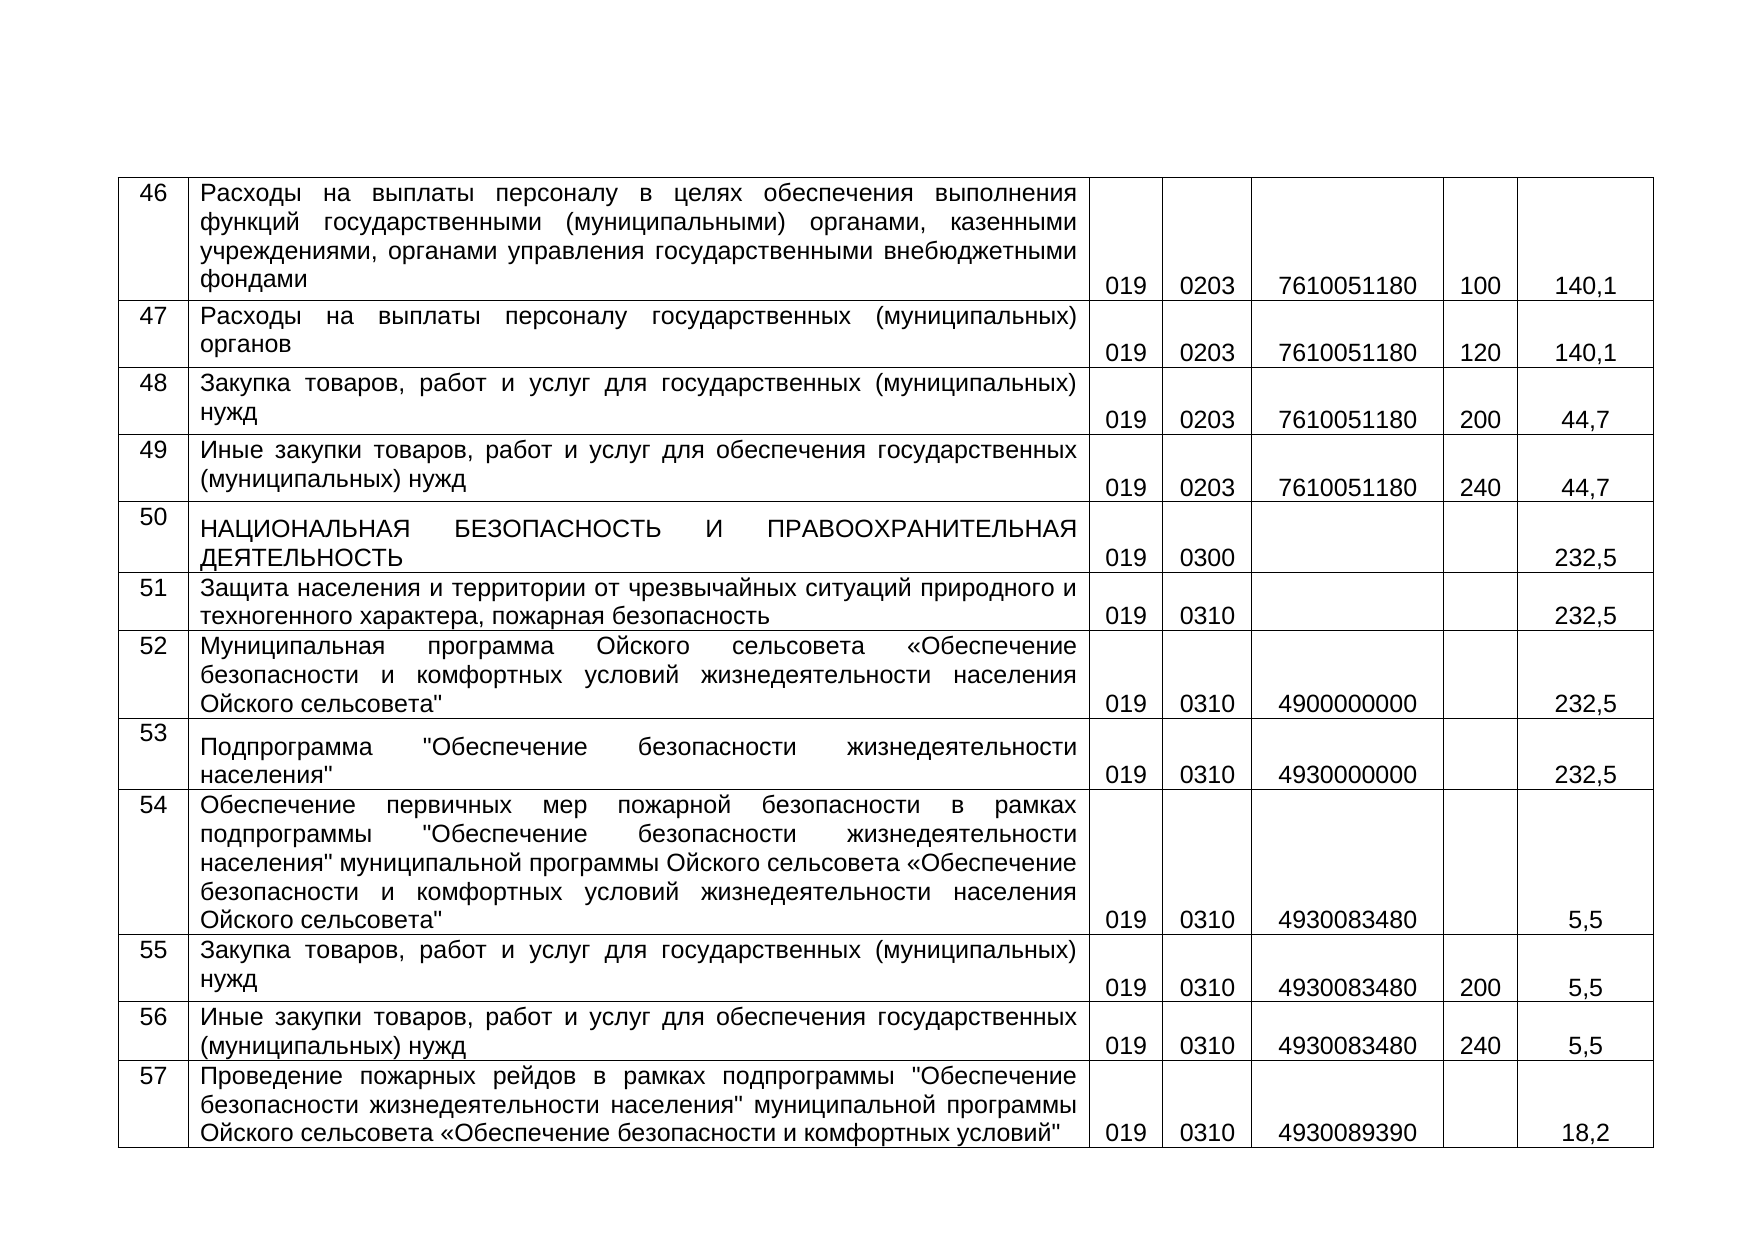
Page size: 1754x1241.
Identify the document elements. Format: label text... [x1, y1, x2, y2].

table_cell 50 [119, 502, 188, 572]
table_cell 56 [119, 1002, 188, 1060]
table_cell 0203 [1163, 301, 1251, 367]
table_cell [1444, 1061, 1517, 1147]
table_cell 019 [1090, 301, 1162, 367]
table_cell 4930083480 [1252, 935, 1443, 1001]
table_cell [1444, 631, 1517, 717]
table_cell 0310 [1163, 1061, 1251, 1147]
table_cell 54 [119, 790, 188, 934]
table_cell 0203 [1163, 435, 1251, 501]
table_cell 4930089390 [1252, 1061, 1443, 1147]
table_cell 7610051180 [1252, 368, 1443, 434]
table_cell 100 [1444, 178, 1517, 300]
table_cell Закупка товаров, работ и услуг для государственных (муниципальных) нужд [189, 368, 1089, 434]
table_cell 48 [119, 368, 188, 434]
table_cell 019 [1090, 631, 1162, 717]
table_cell Расходы на выплаты персоналу в целях обеспечения выполнения функций государственными (муниципальными) органами, казенными учреждениями, органами управления государственными внебюджетными фондами [189, 178, 1089, 300]
table_cell 019 [1090, 573, 1162, 630]
table_cell [1444, 573, 1517, 630]
table_cell Обеспечение первичных мер пожарной безопасности в рамках подпрограммы "Обеспечение безопасности жизнедеятельности населения" муниципальной программы Ойского сельсовета «Обеспечение безопасности и комфортных условий жизнедеятельности населения Ойского сельсовета" [189, 790, 1089, 934]
table_cell 4930000000 [1252, 719, 1443, 789]
table_cell 0310 [1163, 790, 1251, 934]
table_cell 140,1 [1518, 178, 1653, 300]
table_cell [1444, 502, 1517, 572]
table_cell 019 [1090, 790, 1162, 934]
table_cell 0310 [1163, 573, 1251, 630]
table_cell 44,7 [1518, 368, 1653, 434]
table_cell 52 [119, 631, 188, 717]
table_cell [1444, 719, 1517, 789]
table_cell 232,5 [1518, 502, 1653, 572]
table_cell НАЦИОНАЛЬНАЯ БЕЗОПАСНОСТЬ И ПРАВООХРАНИТЕЛЬНАЯ ДЕЯТЕЛЬНОСТЬ [189, 502, 1089, 572]
table_cell 019 [1090, 368, 1162, 434]
table_cell 4930083480 [1252, 1002, 1443, 1060]
table_cell 240 [1444, 435, 1517, 501]
table_cell 0310 [1163, 631, 1251, 717]
table_cell Подпрограмма "Обеспечение безопасности жизнедеятельности населения" [189, 719, 1089, 789]
table_cell 7610051180 [1252, 301, 1443, 367]
table_cell 019 [1090, 435, 1162, 501]
table_cell 46 [119, 178, 188, 300]
table_cell 019 [1090, 1002, 1162, 1060]
table_cell 4900000000 [1252, 631, 1443, 717]
table_cell 140,1 [1518, 301, 1653, 367]
table_cell [1444, 790, 1517, 934]
table_cell 0310 [1163, 935, 1251, 1001]
table_cell 53 [119, 719, 188, 789]
table_cell 232,5 [1518, 719, 1653, 789]
table_cell 4930083480 [1252, 790, 1443, 934]
table_cell 120 [1444, 301, 1517, 367]
table_cell 7610051180 [1252, 435, 1443, 501]
table_cell 019 [1090, 1061, 1162, 1147]
table_cell Расходы на выплаты персоналу государственных (муниципальных) органов [189, 301, 1089, 367]
table_cell Проведение пожарных рейдов в рамках подпрограммы "Обеспечение безопасности жизнедеятельности населения" муниципальной программы Ойского сельсовета «Обеспечение безопасности и комфортных условий" [189, 1061, 1089, 1147]
table_cell 47 [119, 301, 188, 367]
table_cell Закупка товаров, работ и услуг для государственных (муниципальных) нужд [189, 935, 1089, 1001]
table_cell 0310 [1163, 719, 1251, 789]
table_cell 019 [1090, 502, 1162, 572]
table_cell 5,5 [1518, 790, 1653, 934]
table_cell 0310 [1163, 1002, 1251, 1060]
table_cell 232,5 [1518, 631, 1653, 717]
table_cell Защита населения и территории от чрезвычайных ситуаций природного и техногенного характера, пожарная безопасность [189, 573, 1089, 630]
table_cell 019 [1090, 935, 1162, 1001]
table_cell 55 [119, 935, 188, 1001]
table_cell [1252, 573, 1443, 630]
table_cell 5,5 [1518, 935, 1653, 1001]
table_cell 5,5 [1518, 1002, 1653, 1060]
table_cell Иные закупки товаров, работ и услуг для обеспечения государственных (муниципальных) нужд [189, 1002, 1089, 1060]
table_cell 019 [1090, 719, 1162, 789]
table_cell 18,2 [1518, 1061, 1653, 1147]
table_cell 019 [1090, 178, 1162, 300]
table_cell 51 [119, 573, 188, 630]
table_cell Иные закупки товаров, работ и услуг для обеспечения государственных (муниципальных) нужд [189, 435, 1089, 501]
table_cell [1252, 502, 1443, 572]
table_cell 49 [119, 435, 188, 501]
table_cell 57 [119, 1061, 188, 1147]
table_cell 200 [1444, 935, 1517, 1001]
table_cell 0300 [1163, 502, 1251, 572]
table_cell Муниципальная программа Ойского сельсовета «Обеспечение безопасности и комфортных условий жизнедеятельности населения Ойского сельсовета" [189, 631, 1089, 717]
table_cell 0203 [1163, 368, 1251, 434]
table_cell 0203 [1163, 178, 1251, 300]
table_cell 44,7 [1518, 435, 1653, 501]
table_cell 232,5 [1518, 573, 1653, 630]
table_cell 7610051180 [1252, 178, 1443, 300]
table_cell 200 [1444, 368, 1517, 434]
table_cell 240 [1444, 1002, 1517, 1060]
